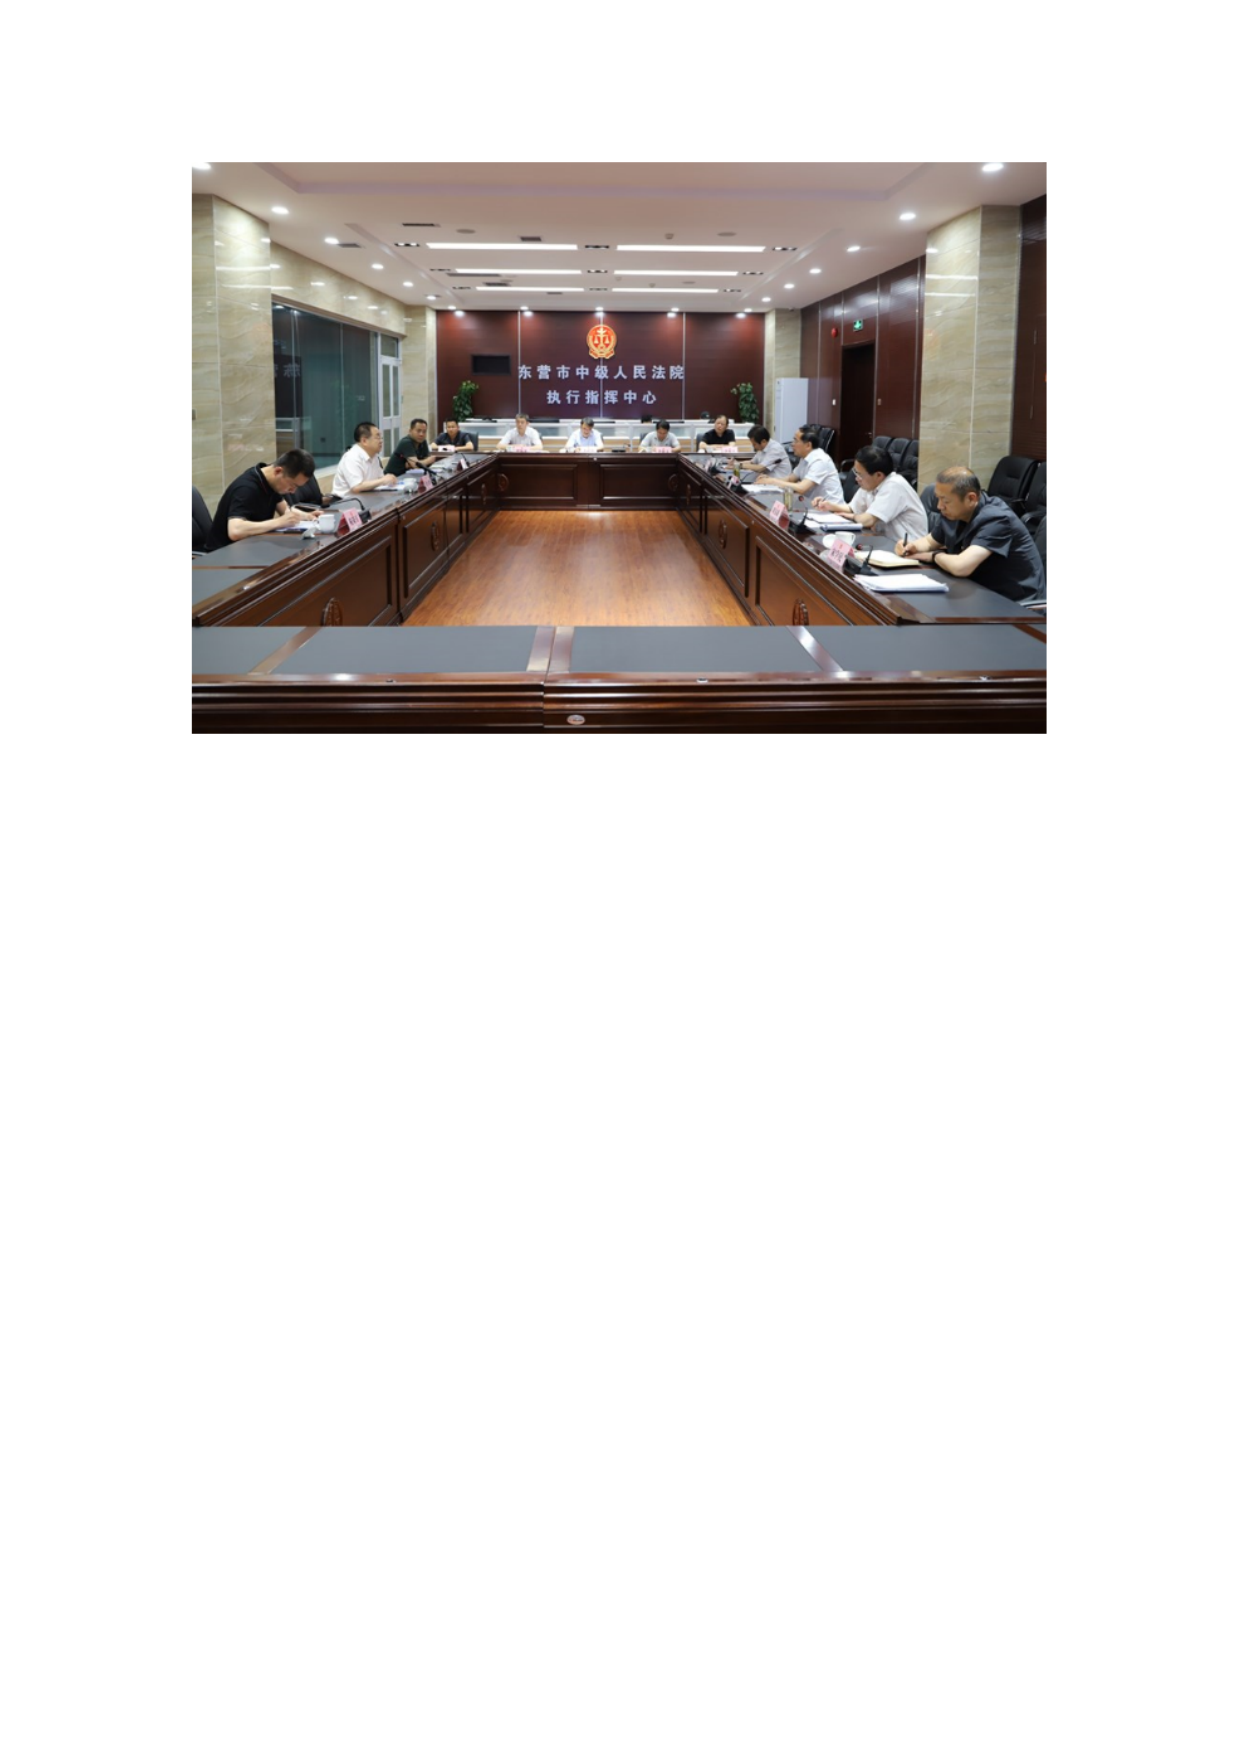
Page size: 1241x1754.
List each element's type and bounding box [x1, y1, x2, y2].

picture [187, 162, 1053, 739]
